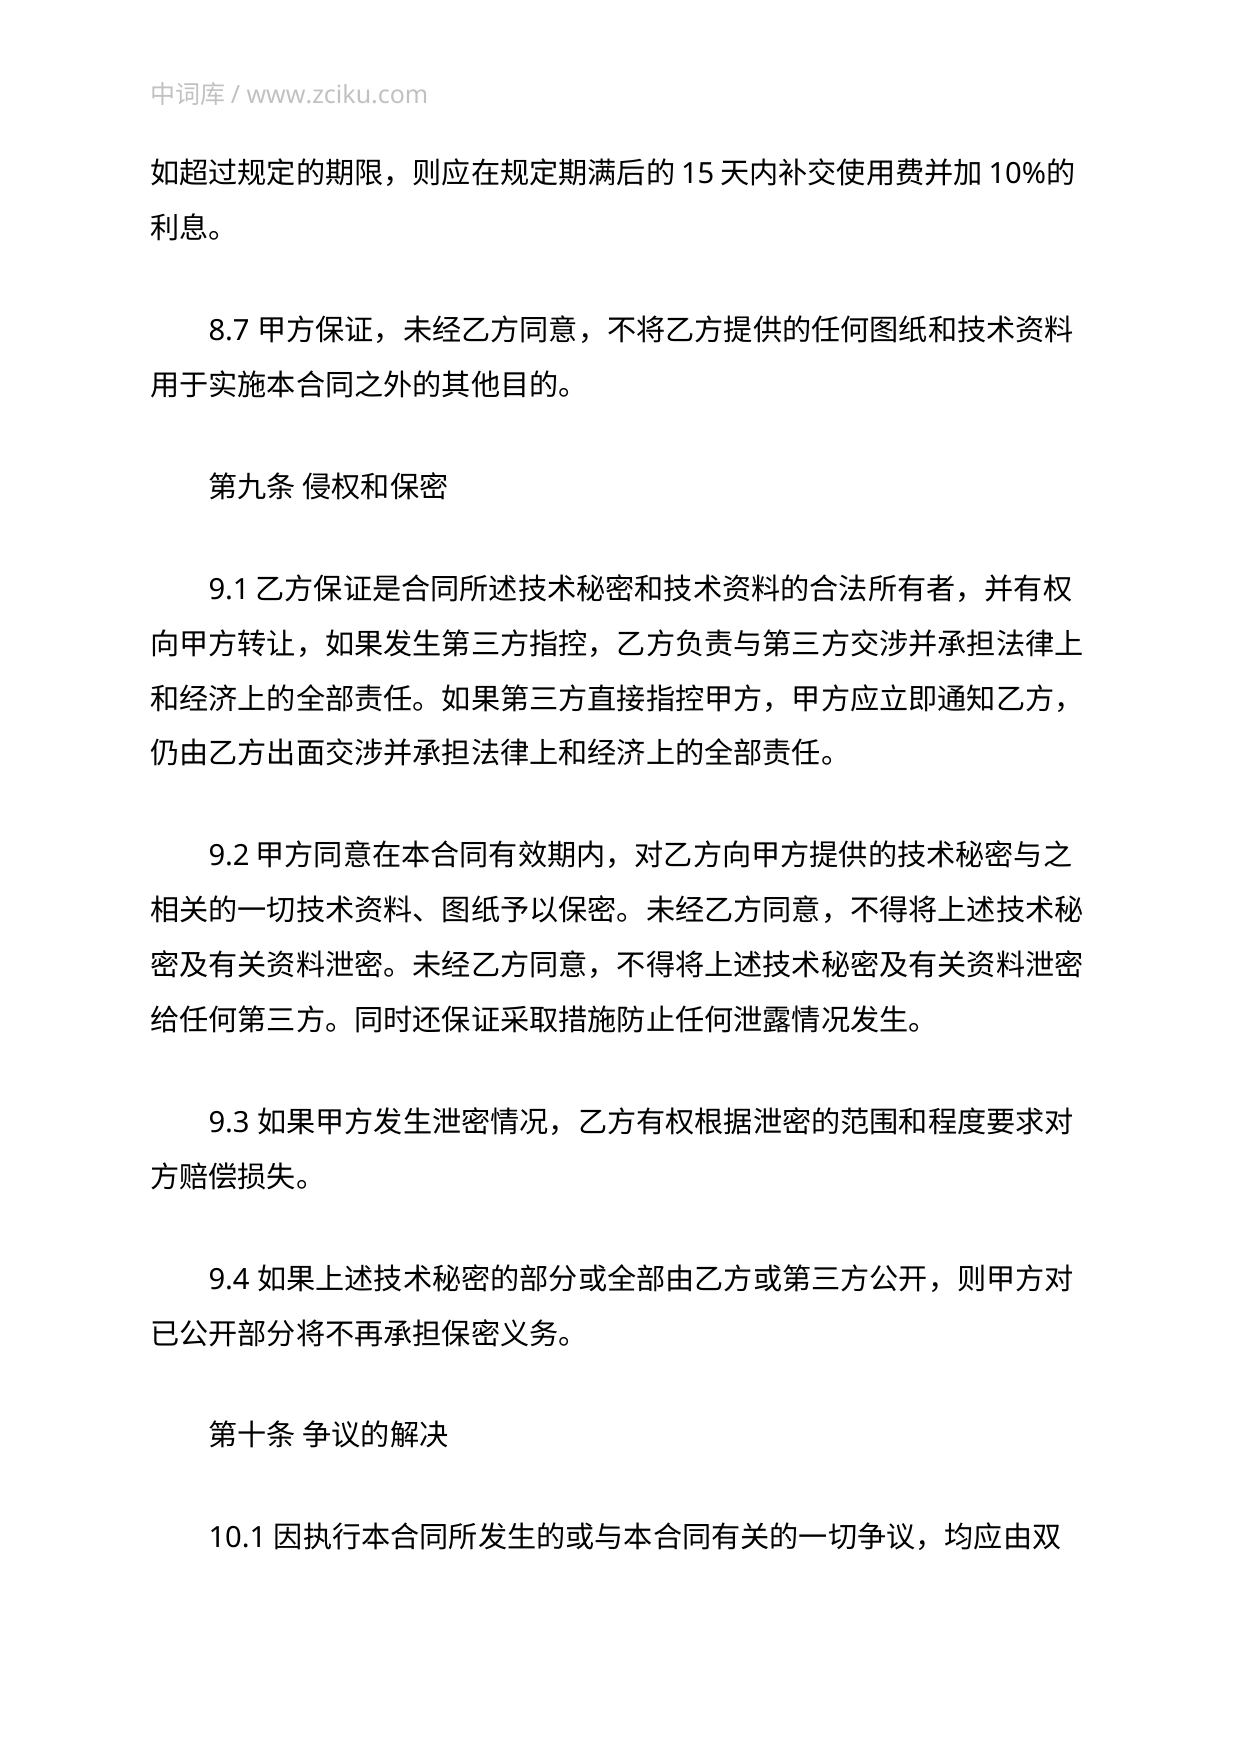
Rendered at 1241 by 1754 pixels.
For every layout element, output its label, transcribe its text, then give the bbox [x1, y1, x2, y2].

text 9.4 如果上述技术秘密的部分或全部由乙方或第三方公开，则甲方对已公开部分将不再承担保密义务。 [150, 1255, 1090, 1352]
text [150, 1514, 1090, 1556]
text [150, 150, 1090, 247]
text 8.7 甲方保证，未经乙方同意，不将乙方提供的任何图纸和技术资料用于实施本合同之外的其他目的。 [150, 307, 1090, 404]
text 9.2甲方同意在本合同有效期内，对乙方向甲方提供的技术秘密与之相关的一切技术资料、图纸予以保密。未经乙方同意，不得将上述技术秘密及有关资料泄密。未经乙方同意，不得将上述技术秘密及有关资料泄密给任何第三方。同时还保证采取措施防止任何泄露情况发生。 [150, 832, 1090, 1039]
text 9.3 如果甲方发生泄密情况，乙方有权根据泄密的范围和程度要求对方赔偿损失。 [150, 1098, 1090, 1196]
text 第九条 侵权和保密 [150, 463, 1090, 506]
text 第十条 争议的解决 [150, 1412, 1090, 1454]
text 9.1乙方保证是合同所述技术秘密和技术资料的合法所有者，并有权向甲方转让，如果发生第三方指控，乙方负责与第三方交涉并承担法律上和经济上的全部责任。如果第三方直接指控甲方，甲方应立即通知乙方，仍由乙方出面交涉并承担法律上和经济上的全部责任。 [150, 565, 1090, 772]
